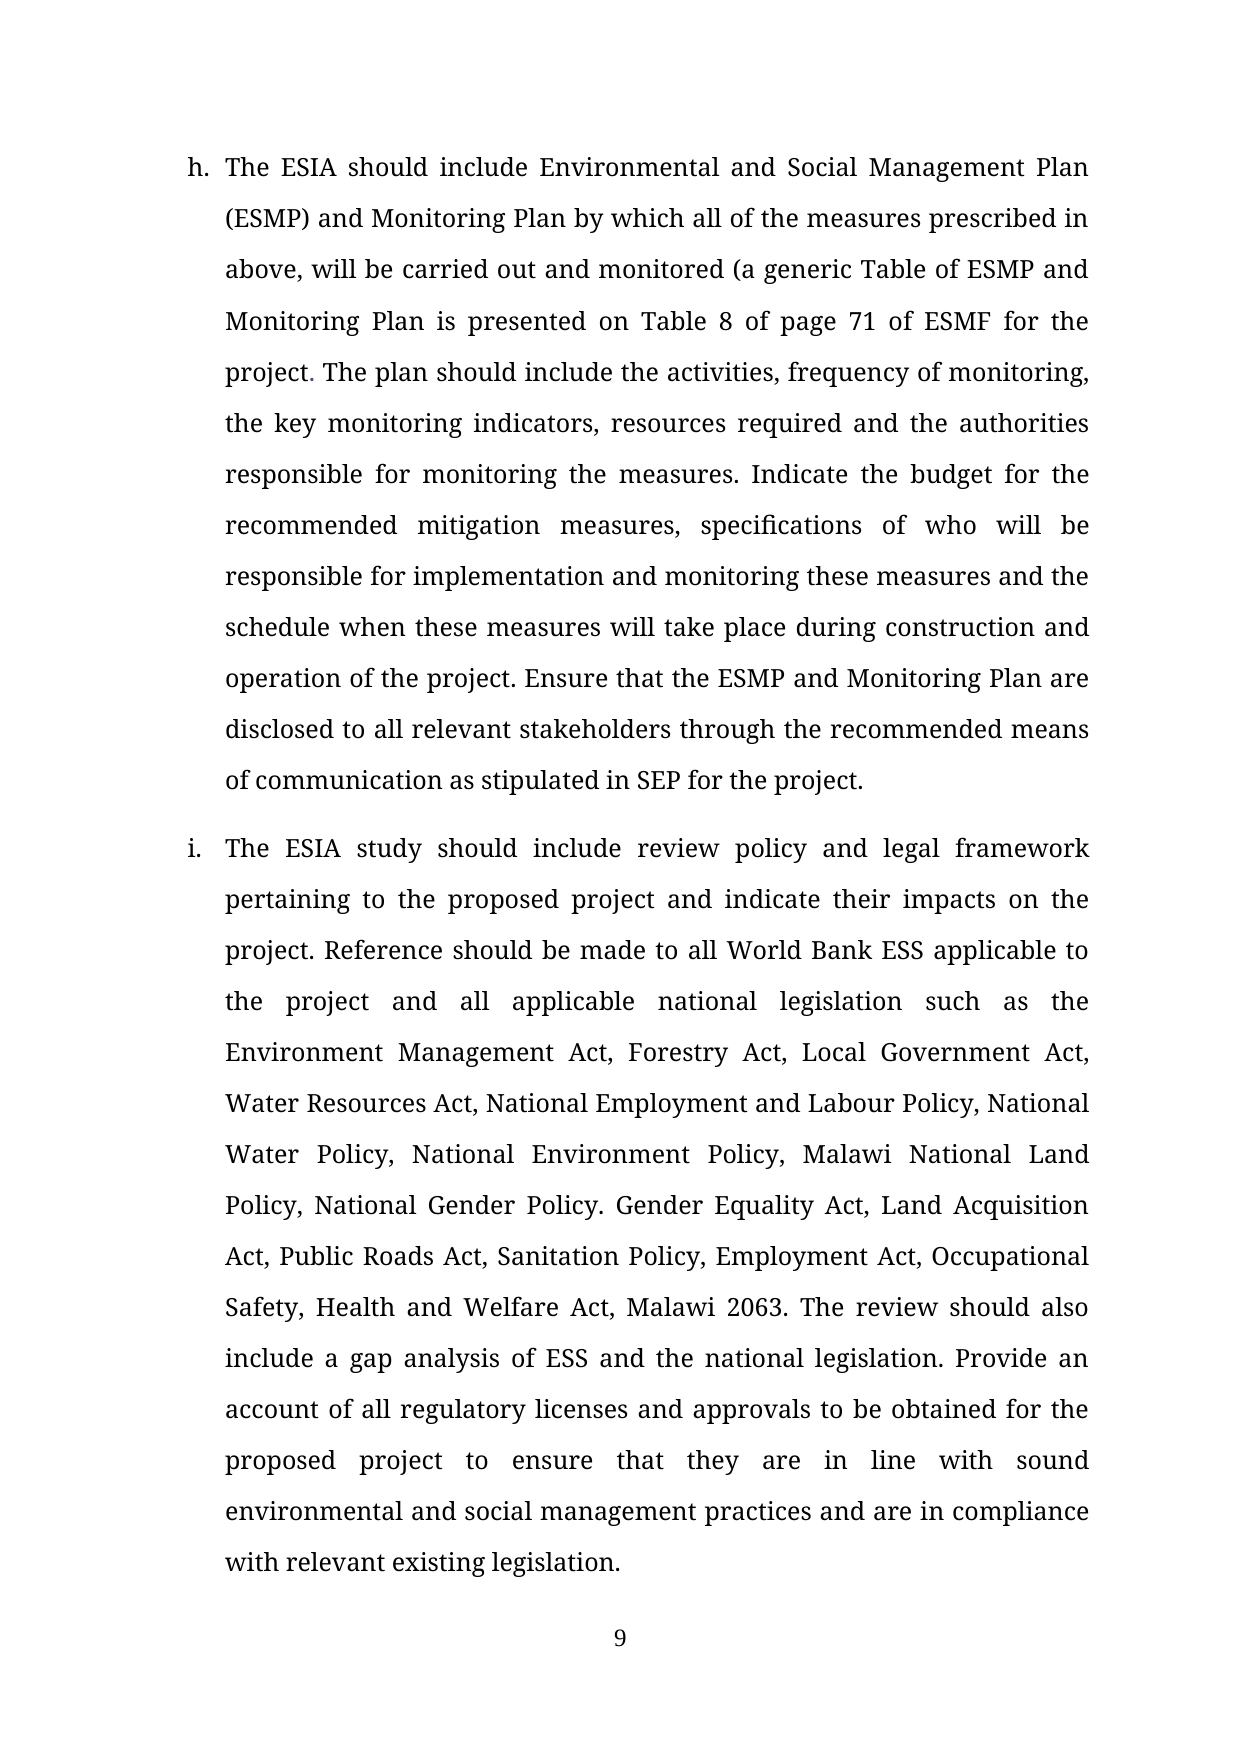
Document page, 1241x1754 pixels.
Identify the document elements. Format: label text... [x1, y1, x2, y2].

list The ESIA study should include review policy and legal framework pertaining to the proposed project and indicate their impacts on the project. Reference should be made to all World Bank ESS applicable to the project and all applicable national legislation such as the Environment Management Act, Forestry Act, Local Government Act, Water Resources Act, National Employment and Labour Policy, National Water Policy, National Environment Policy, Malawi National Land Policy, National Gender Policy. Gender Equality Act, Land Acquisition Act, Public Roads Act, Sanitation Policy, Employment Act, Occupational Safety, Health and Welfare Act, Malawi 2063. The review should also include a gap analysis of ESS and the national legislation. Provide an account of all regulatory licenses and approvals to be obtained for the proposed project to ensure that they are in line with sound environmental and social management practices and are in compliance with relevant existing legislation. [187, 830, 1090, 1579]
list The ESIA should include Environmental and Social Management Plan (ESMP) and Monitoring Plan by which all of the measures prescribed in above, will be carried out and monitored (a generic Table of ESMP and Monitoring Plan is presented on Table 8 of page 71 of ESMF for the project. The plan should include the activities, frequency of monitoring, the key monitoring indicators, resources required and the authorities responsible for monitoring the measures. Indicate the budget for the recommended mitigation measures, specifications of who will be responsible for implementation and monitoring these measures and the schedule when these measures will take place during construction and operation of the project. Ensure that the ESMP and Monitoring Plan are disclosed to all relevant stakeholders through the recommended means of communication as stipulated in SEP for the project. [187, 150, 1090, 797]
